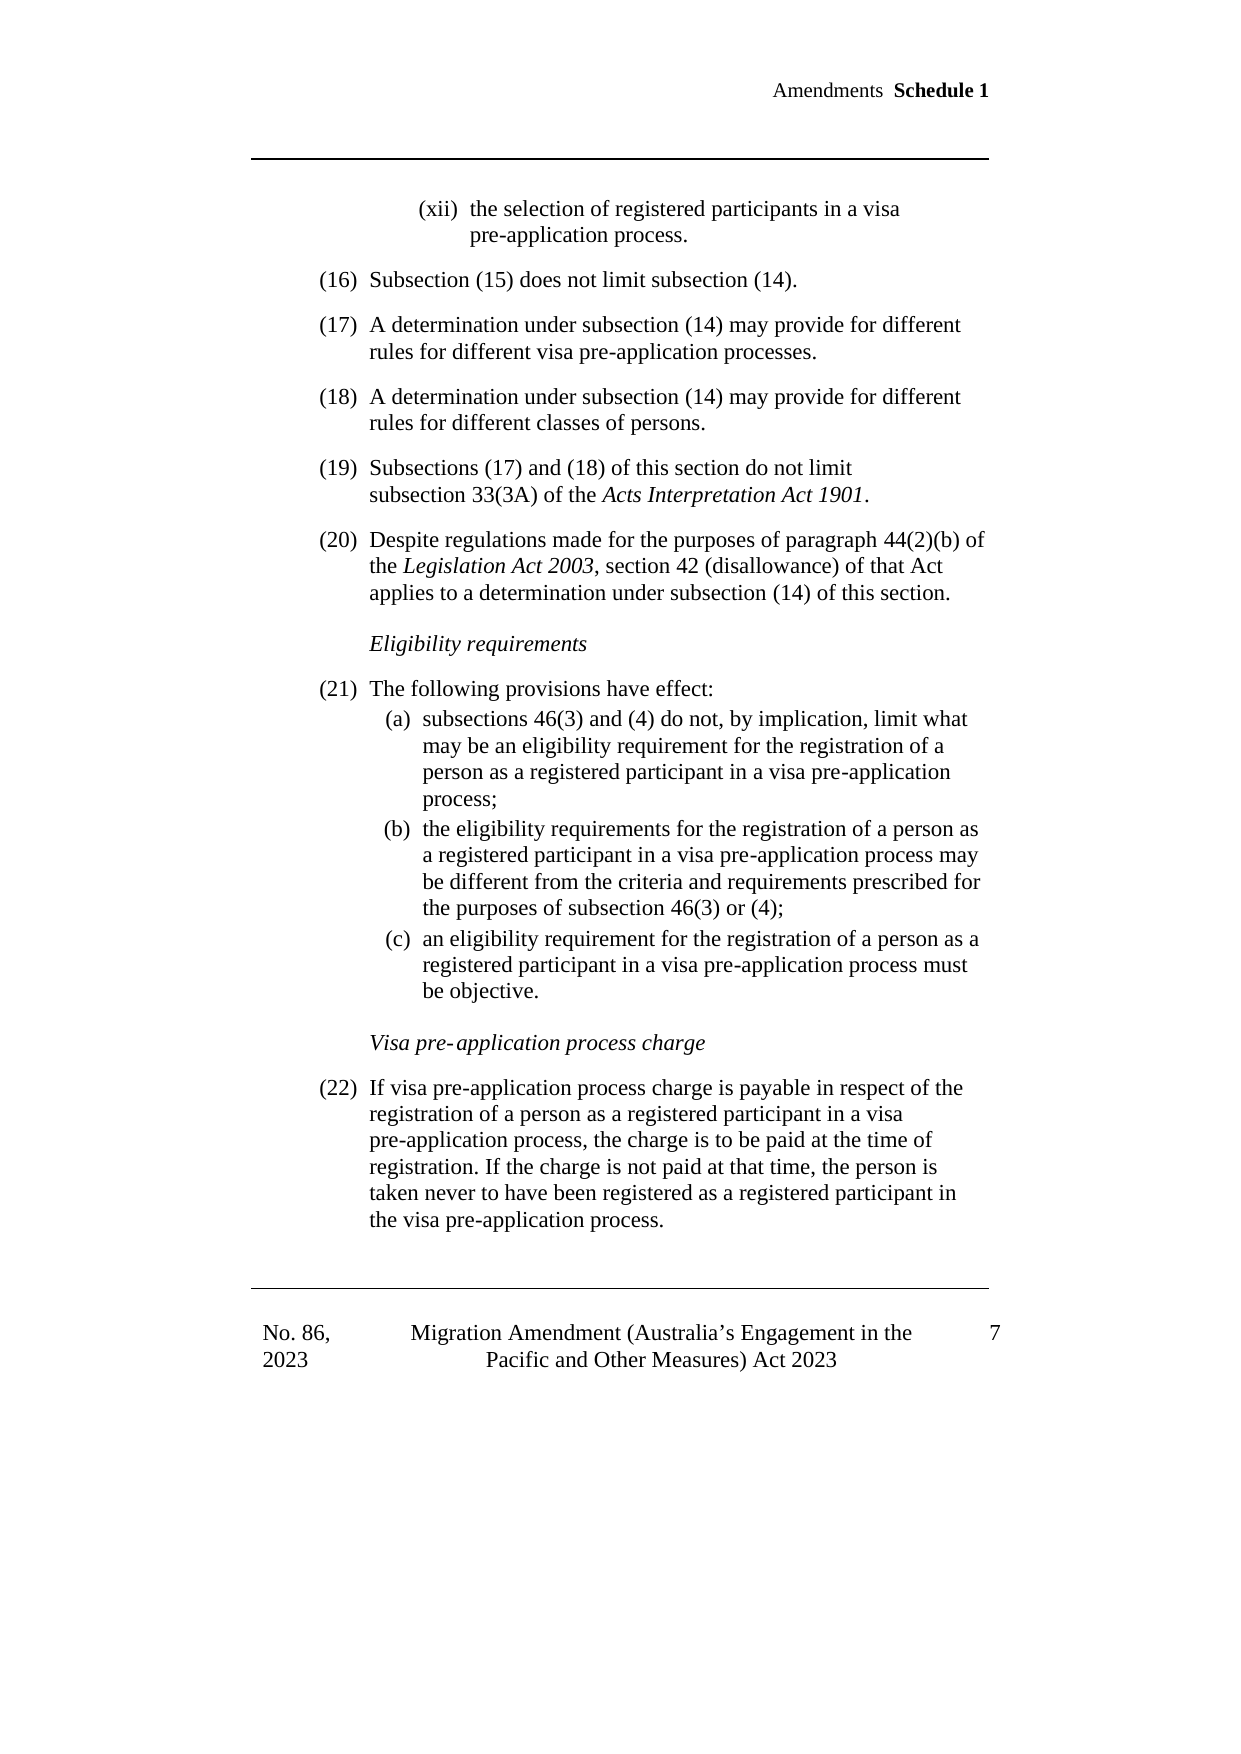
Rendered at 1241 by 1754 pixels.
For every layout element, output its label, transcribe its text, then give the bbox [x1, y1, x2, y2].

text (19) Subsections (17) and (18) of this section do not limit subsection 33(3A) of the Acts Interpretation Act 1901. [251, 454, 989, 507]
text (18) A determination under subsection (14) may provide for different rules for different classes of persons. [251, 383, 989, 436]
text (b) the eligibility requirements for the registration of a person as a registered participant in a visa pre-application process may be different from the criteria and requirements prescribed for the purposes of subsection 46(3) or (4); [251, 815, 989, 921]
text (21) The following provisions have effect: [251, 675, 989, 701]
text (a) subsections 46(3) and (4) do not, by implication, limit what may be an eligibility requirement for the registration of a person as a registered participant in a visa pre-application process; [251, 706, 989, 811]
text (c) an eligibility requirement for the registration of a person as a registered participant in a visa pre-application process must be objective. [251, 925, 989, 1004]
text (20) Despite regulations made for the purposes of paragraph 44(2)(b) of the Legislation Act 2003, section 42 (disallowance) of that Act applies to a determination under subsection (14) of this section. [251, 526, 989, 605]
text (16) Subsection (15) does not limit subsection (14). [251, 266, 989, 293]
text (22) If visa pre-application process charge is payable in respect of the registration of a person as a registered participant in a visa pre-application process, the charge is to be paid at the time of registration. If the charge is not paid at that time, the person is taken never to have been registered as a registered participant in the visa pre-application process. [251, 1074, 989, 1232]
text Eligibility requirements [369, 630, 989, 656]
text Visa pre-application process charge [369, 1029, 989, 1055]
text (17) A determination under subsection (14) may provide for different rules for different visa pre-application processes. [251, 311, 989, 364]
text (xii) the selection of registered participants in a visa pre-application process. [251, 195, 989, 248]
